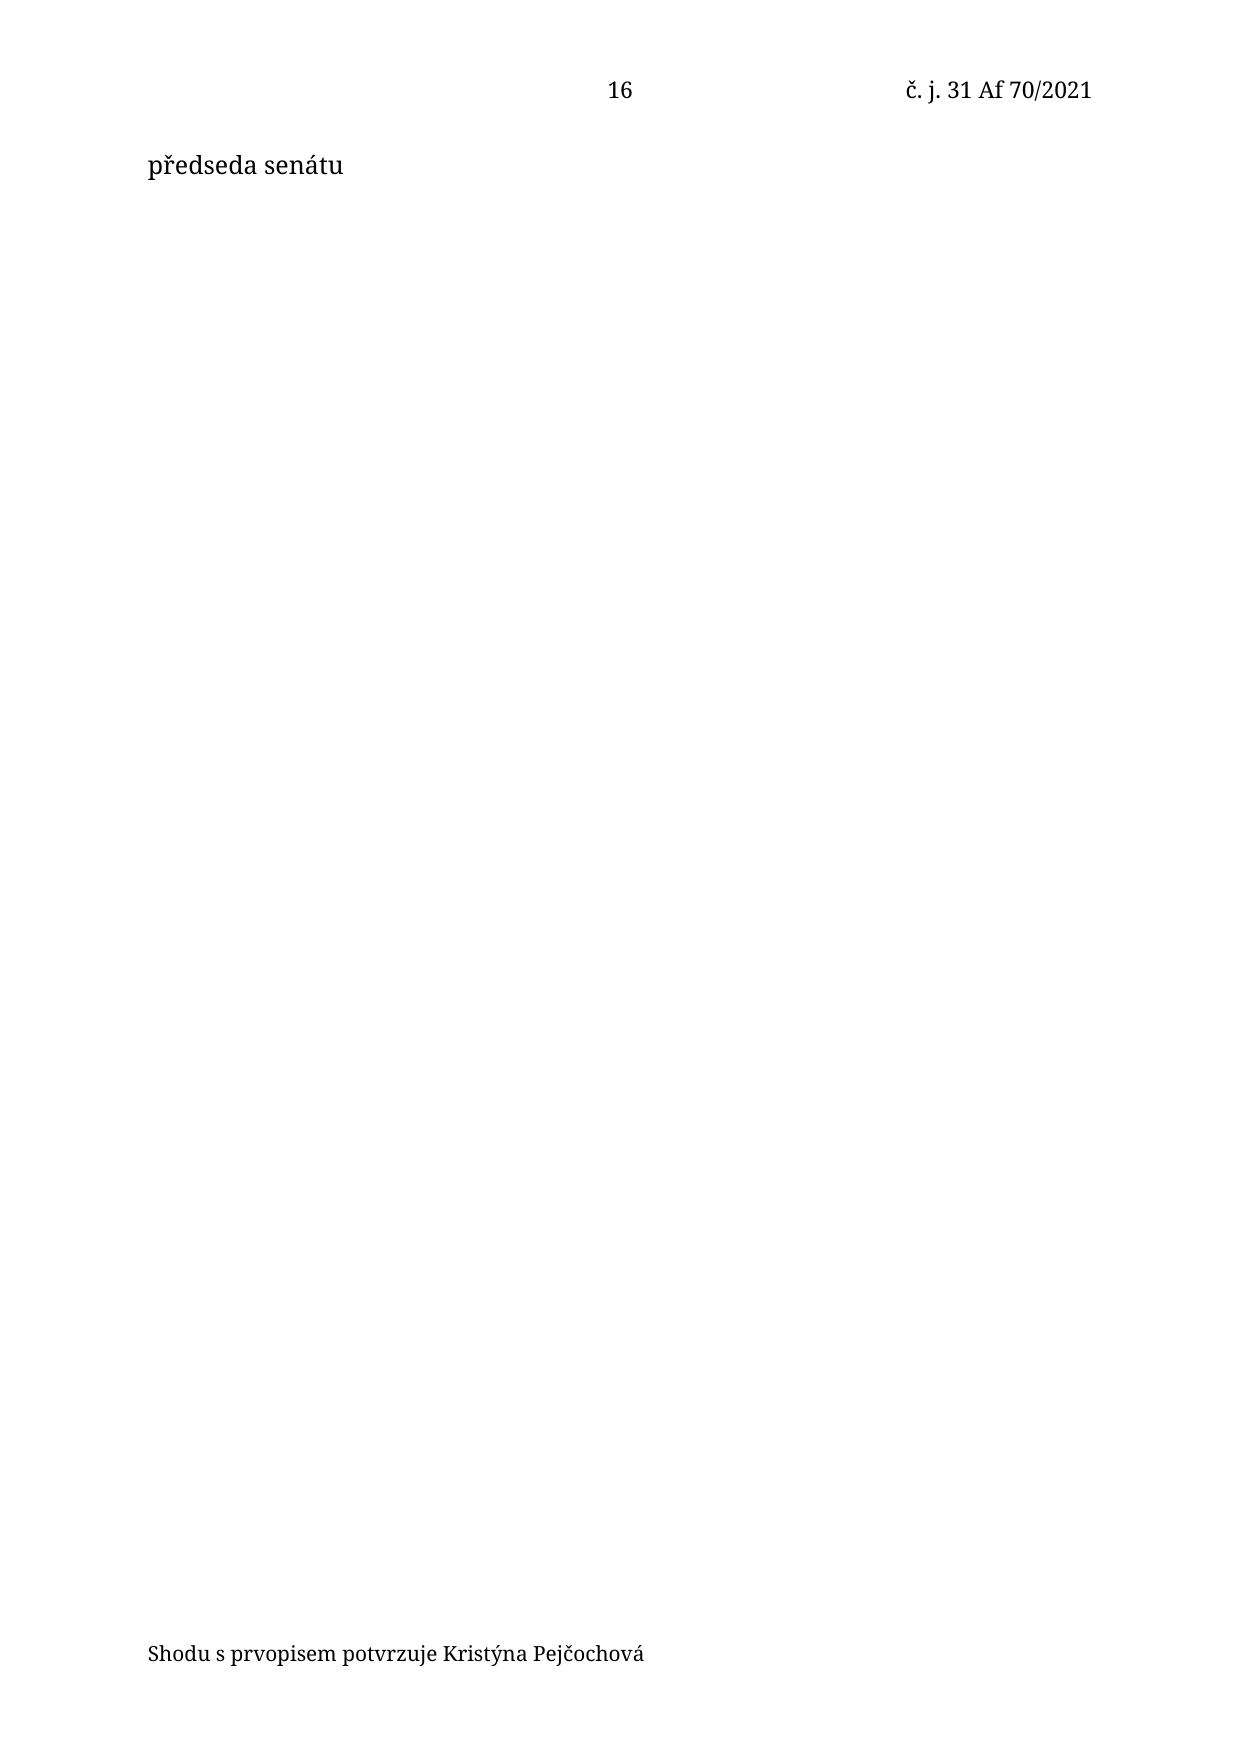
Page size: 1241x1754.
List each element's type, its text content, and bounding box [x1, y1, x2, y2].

text předseda senátu [148, 148, 1093, 182]
